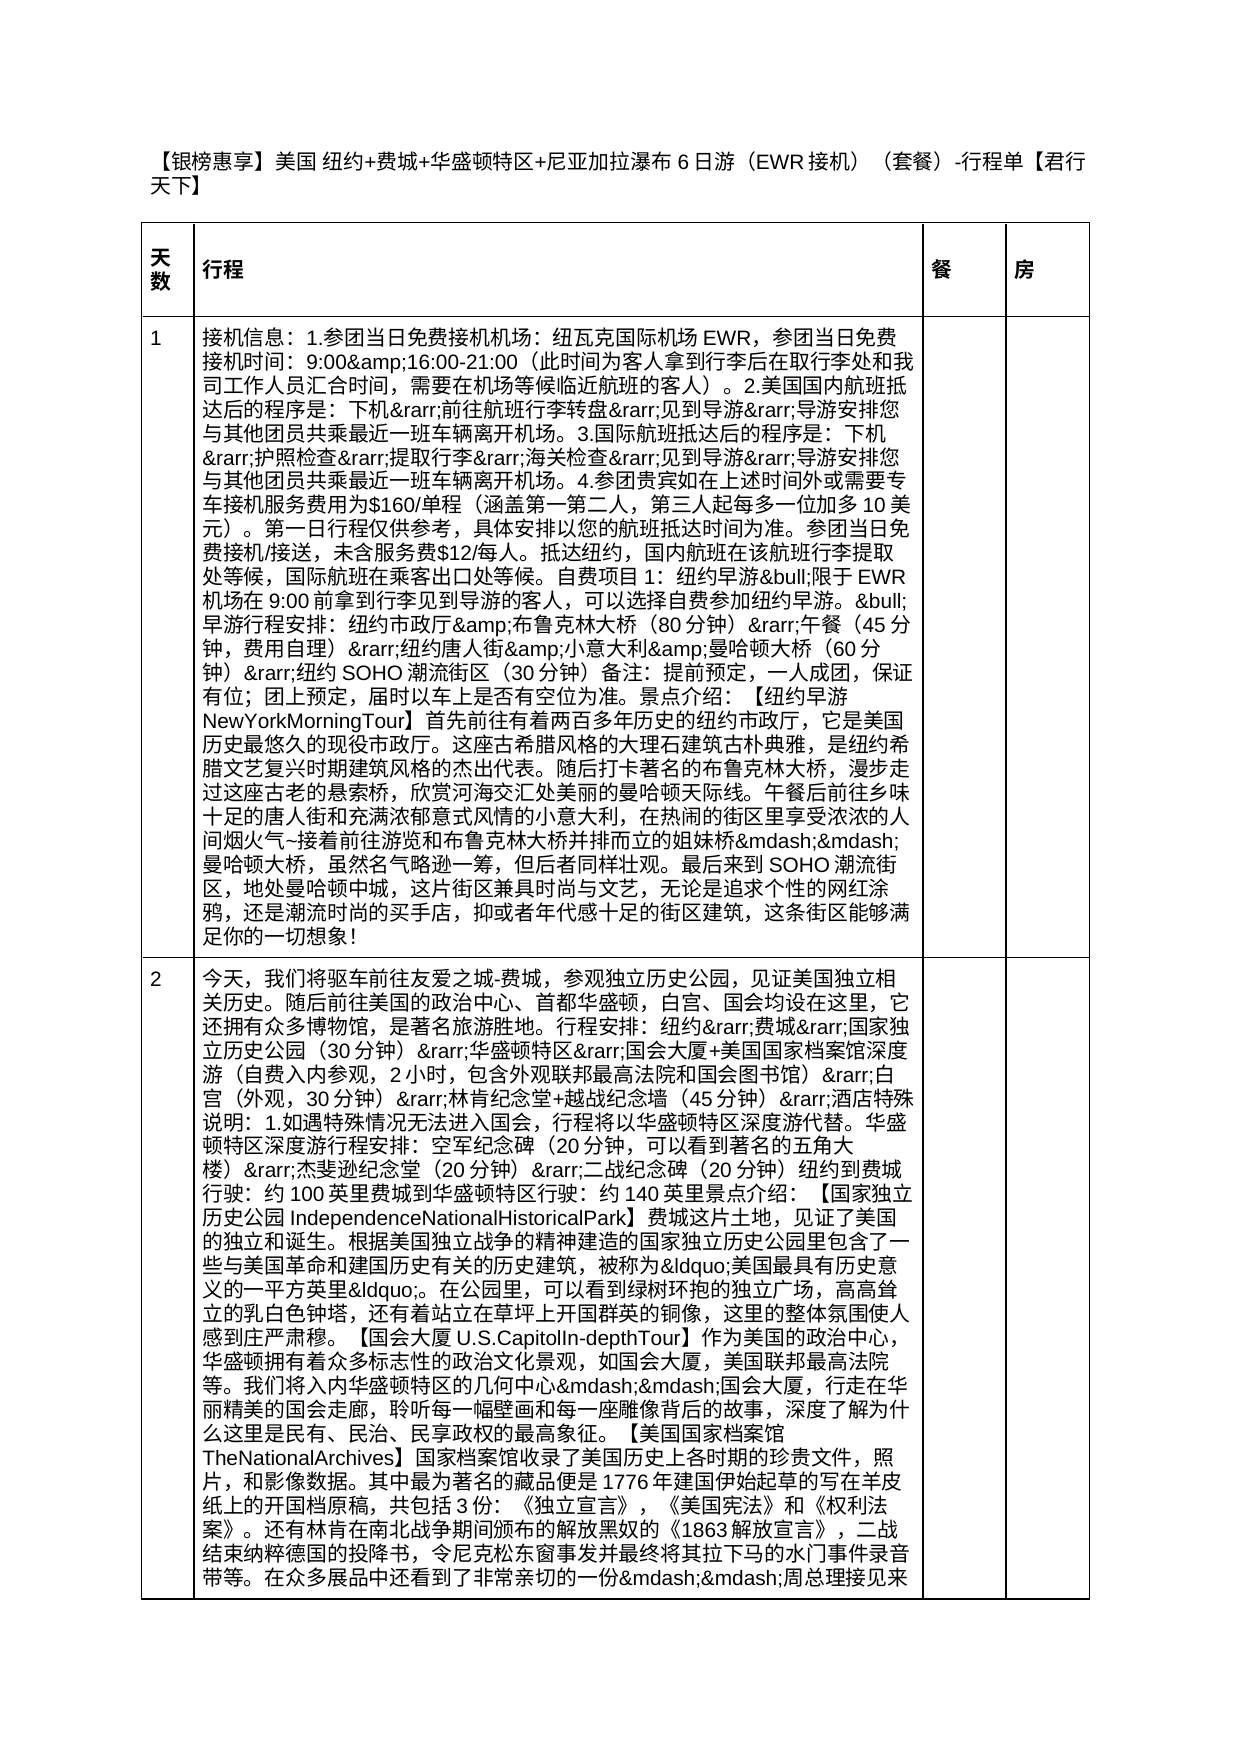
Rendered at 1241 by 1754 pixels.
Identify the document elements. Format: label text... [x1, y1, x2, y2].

table_cell [1007, 958, 1089, 1598]
table_cell [1007, 317, 1089, 957]
table_header 行程 [195, 223, 923, 316]
table_header 房 [1007, 223, 1089, 316]
table_cell [924, 317, 1005, 957]
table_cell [195, 958, 922, 1598]
table_cell 1 [142, 317, 193, 957]
table_cell [924, 958, 1005, 1598]
table_cell 接机信息：1.参团当日免费接机机场：纽瓦克国际机场EWR，参团当日免费接机时间：9:00&amp;16:00-21:00（此时间为客人拿到行李后在取行李处和我司工作人员汇合时间，需要在机场等候临近航班的客人）。2.美国国内航班抵达后的程序是：下机&rarr;前往航班行李转盘&rarr;见到导游&rarr;导游安排您与其他团员共乘最近一班车辆离开机场。3.国际航班抵达后的程序是：下机&rarr;护照检查&rarr;提取行李&rarr;海关检查&rarr;见到导游&rarr;导游安排您与其他团员共乘最近一班车辆离开机场。4.参团贵宾如在上述时间外或需要专车接机服务费用为$160/单程（涵盖第一第二人，第三人起每多一位加多10美元）。第一日行程仅供参考，具体安排以您的航班抵达时间为准。参团当日免费接机/接送，未含服务费$12/每人。抵达纽约，国内航班在该航班行李提取处等候，国际航班在乘客出口处等候。自费项目1：纽约早游&bull;限于EWR机场在9:00前拿到行李见到导游的客人，可以选择自费参加纽约早游。&bull;早游行程安排：纽约市政厅&amp;布鲁克林大桥（80分钟）&rarr;午餐（45分钟，费用自理）&rarr;纽约唐人街&amp;小意大利&amp;曼哈顿大桥（60分钟）&rarr;纽约SOHO潮流街区（30分钟）备注：提前预定，一人成团，保证有位；团上预定，届时以车上是否有空位为准。景点介绍：【纽约早游NewYorkMorningTour】首先前往有着两百多年历史的纽约市政厅，它是美国历史最悠久的现役市政厅。这座古希腊风格的大理石建筑古朴典雅，是纽约希腊文艺复兴时期建筑风格的杰出代表。随后打卡著名的布鲁克林大桥，漫步走过这座古老的悬索桥，欣赏河海交汇处美丽的曼哈顿天际线。午餐后前往乡味十足的唐人街和充满浓郁意式风情的小意大利，在热闹的街区里享受浓浓的人间烟火气~接着前往游览和布鲁克林大桥并排而立的姐妹桥&mdash;&mdash;曼哈顿大桥，虽然名气略逊一筹，但后者同样壮观。最后来到SOHO潮流街区，地处曼哈顿中城，这片街区兼具时尚与文艺，无论是追求个性的网红涂鸦，还是潮流时尚的买手店，抑或者年代感十足的街区建筑，这条街区能够满足你的一切想象！ [195, 317, 922, 957]
text 【银榜惠享】美国 纽约+费城+华盛顿特区+尼亚加拉瀑布 6日游（EWR接机）（套餐）-行程单【君行天下】 [150, 150, 1090, 198]
table_header 餐 [924, 223, 1006, 316]
table_cell 2 [142, 958, 193, 1598]
table_header 天数 [142, 223, 194, 316]
